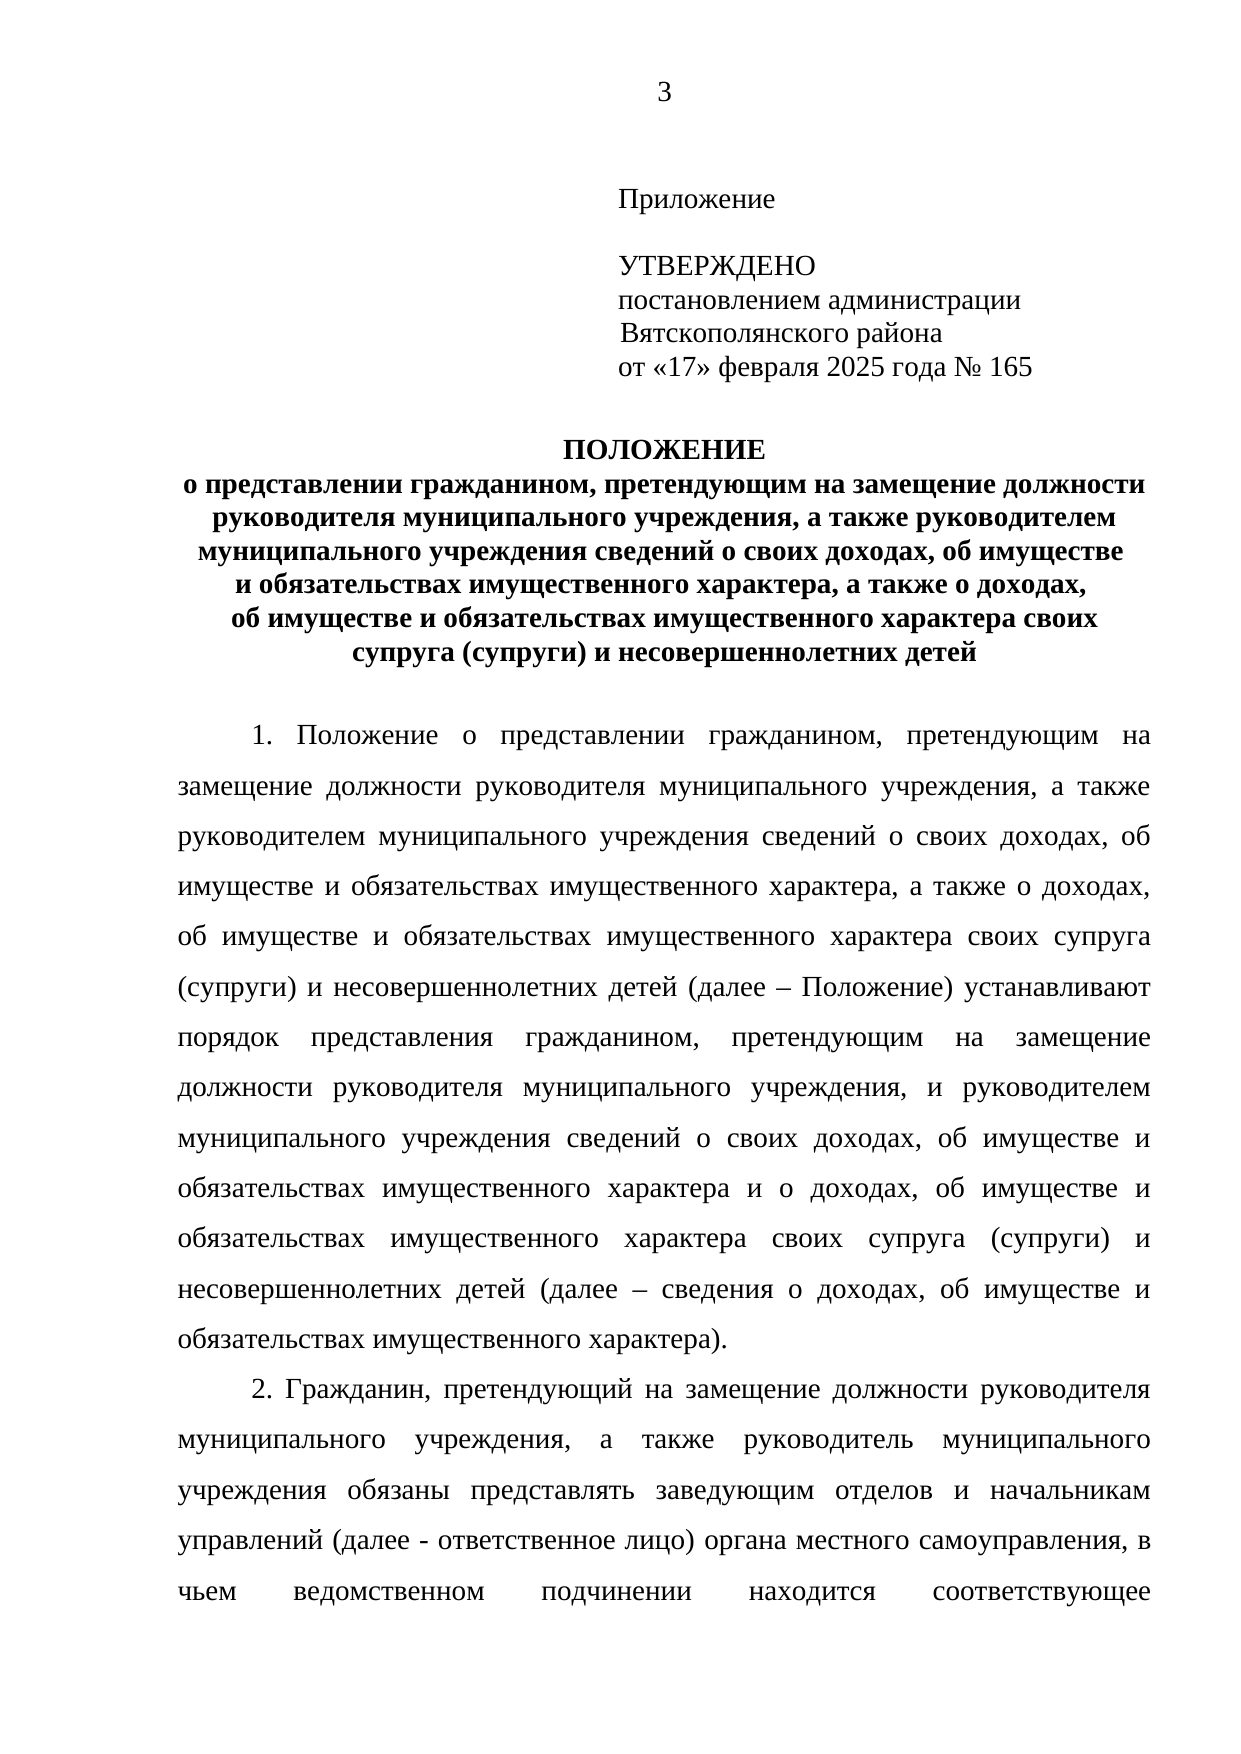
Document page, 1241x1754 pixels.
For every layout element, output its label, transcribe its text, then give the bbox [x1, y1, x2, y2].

text от «17» февраля 2025 года № 165 [177, 349, 1152, 382]
text УТВЕРЖДЕНО [177, 248, 1152, 282]
text 1. Положение о представлении гражданином, претендующим на замещение должности руководителя муниципального учреждения, а также руководителем муниципального учреждения сведений о своих доходах, об имуществе и обязательствах имущественного характера, а также о доходах, об имуществе и обязательствах имущественного характера своих супруга (супруги) и несовершеннолетних детей (далее – Положение) устанавливают порядок представления гражданином, претендующим на замещение должности руководителя муниципального учреждения, и руководителем муниципального учреждения сведений о своих доходах, об имуществе и обязательствах имущественного характера и о доходах, об имуществе и обязательствах имущественного характера своих супруга (супруги) и несовершеннолетних детей (далее – сведения о доходах, об имуществе и обязательствах имущественного характера). [177, 717, 1152, 1354]
text Вятскополянского района [177, 315, 1152, 349]
text ПОЛОЖЕНИЕ [177, 432, 1152, 466]
text о представлении гражданином, претендующим на замещение должности руководителя муниципального учреждения, а также руководителем муниципального учреждения сведений о своих доходах, об имуществе и обязательствах имущественного характера, а также о доходах, об имуществе и обязательствах имущественного характера своих супруга (супруги) и несовершеннолетних детей [177, 466, 1152, 667]
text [177, 1371, 1152, 1606]
text постановлением администрации [177, 282, 1152, 315]
text Приложение [177, 181, 1152, 215]
